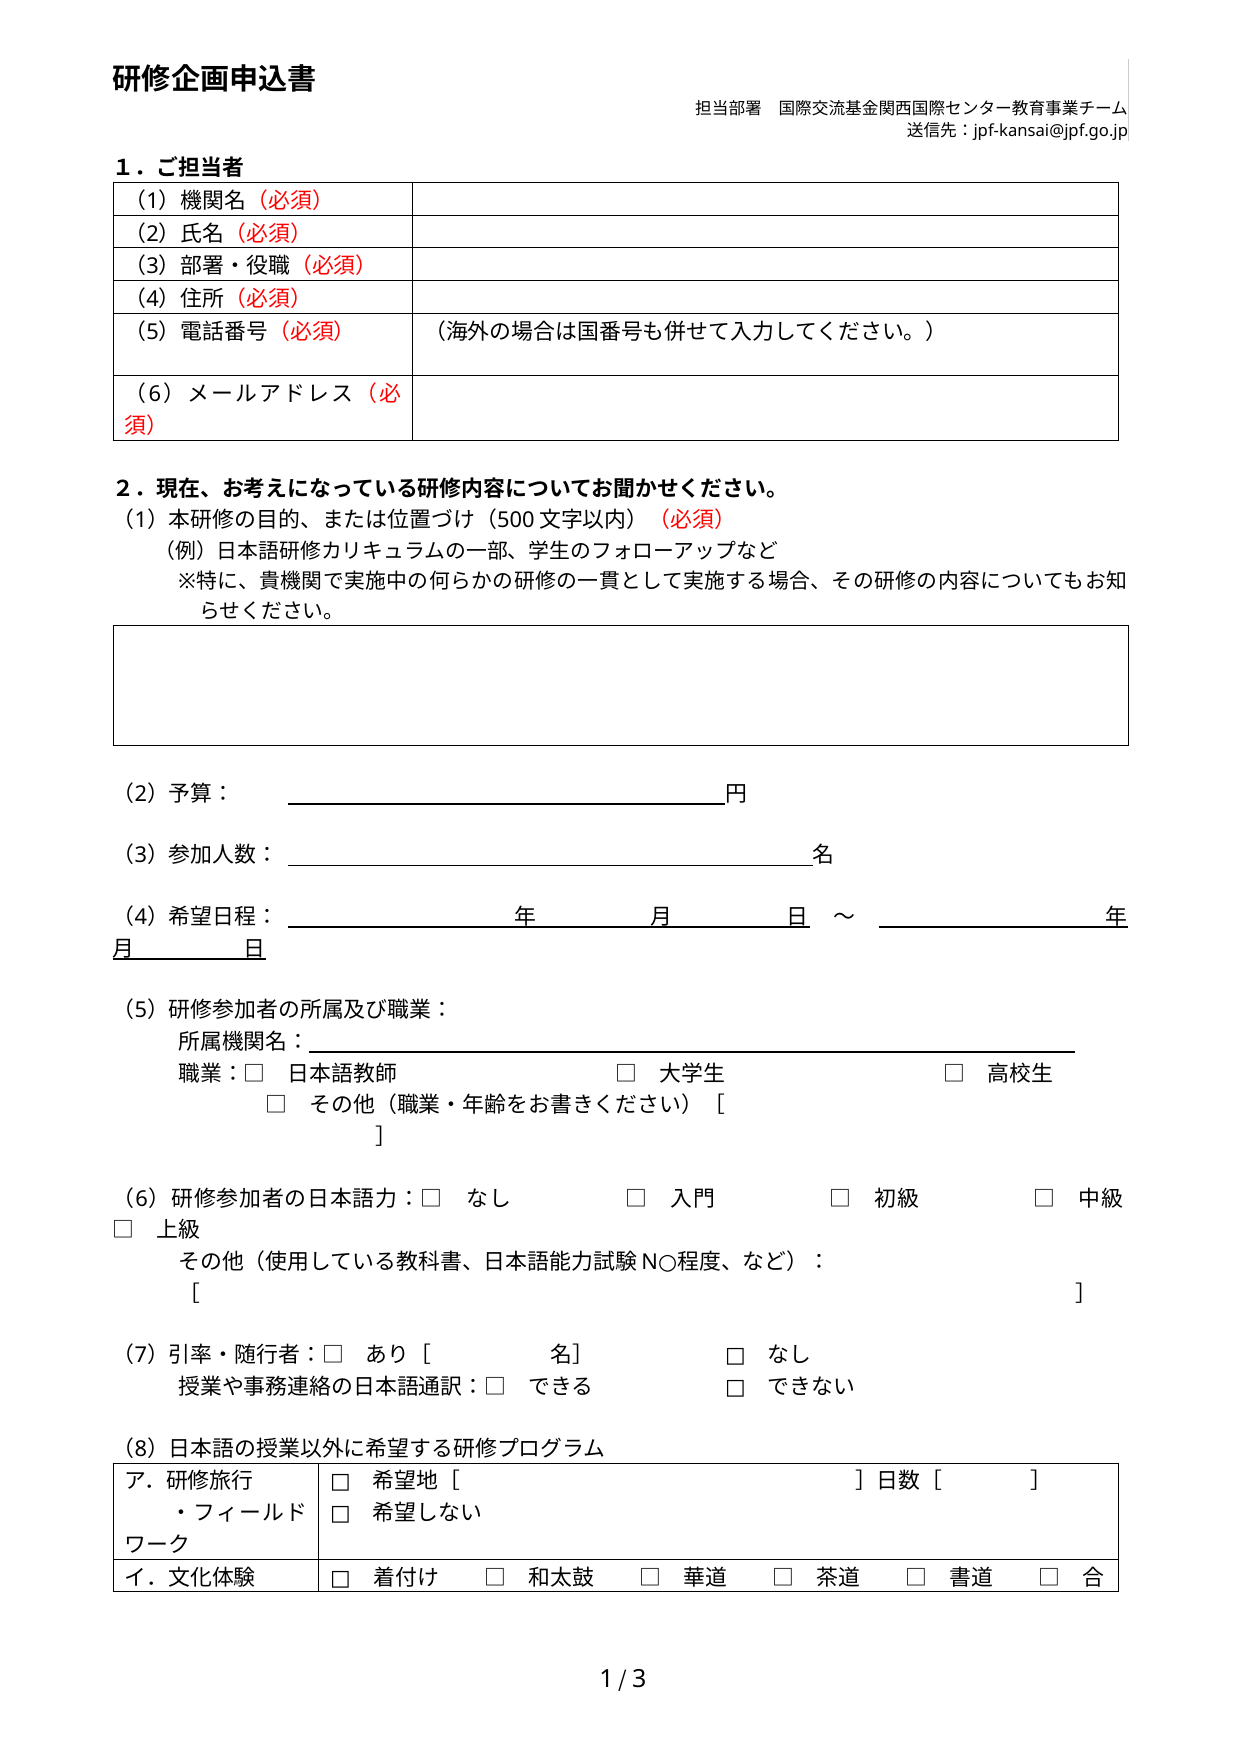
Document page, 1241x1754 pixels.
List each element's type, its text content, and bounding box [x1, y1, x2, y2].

table_cell （3）部署・役職（必須） [114, 248, 412, 280]
table_cell [413, 248, 1118, 280]
table_cell （4）住所（必須） [114, 281, 412, 313]
text （7）引率・随行者：□ あり［ 名］ □ なし [112, 1337, 1128, 1369]
text （6）研修参加者の日本語力：□ なし □ 入門 □ 初級 □ 中級 □ 上級 [112, 1181, 1128, 1244]
text １．ご担当者 [112, 150, 1128, 182]
table_header （1）機関名（必須） [114, 183, 412, 214]
table_header [114, 626, 1128, 745]
text （8）日本語の授業以外に希望する研修プログラム [112, 1431, 1128, 1462]
table_cell （6）メールアドレス（必須） [114, 376, 412, 440]
text （3）参加人数： 名 [112, 837, 1128, 869]
text （例）日本語研修カリキュラムの一部、学生のフォローアップなど [112, 534, 1128, 564]
table_cell イ．文化体験 [114, 1560, 318, 1591]
text 授業や事務連絡の日本語通訳：□ できる □ できない [112, 1369, 1128, 1401]
table_cell （2）氏名（必須） [114, 216, 412, 247]
table_cell （5）電話番号（必須） [114, 314, 412, 375]
text （2）予算： 円 [112, 776, 1128, 808]
table_cell （海外の場合は国番号も併せて入力してください。） [413, 314, 1118, 375]
text ［ ］ [112, 1276, 1128, 1307]
text ※特に、貴機関で実施中の何らかの研修の一貫として実施する場合、その研修の内容についてもお知らせください。 [178, 564, 1128, 625]
text その他（使用している教科書、日本語能力試験N○程度、など）： [112, 1244, 1128, 1276]
text （1）本研修の目的、または位置づけ（500文字以内）（必須） [112, 502, 1128, 534]
text 所属機関名： [112, 1024, 1128, 1056]
table_header [413, 183, 1118, 214]
table_cell [413, 376, 1118, 440]
text □ その他（職業・年齢をお書きください）［ ］ [200, 1087, 1128, 1151]
table_cell [413, 281, 1118, 313]
text 職業：□ 日本語教師 □ 大学生 □ 高校生 [112, 1056, 1128, 1087]
text （4）希望日程： 年 月 日 ～ 年 月 日 [112, 899, 1128, 962]
text ２．現在、お考えになっている研修内容についてお聞かせください。 [112, 471, 1128, 502]
table_header ア．研修旅行 ・フィールドワーク [114, 1464, 318, 1558]
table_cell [319, 1560, 1118, 1591]
table_header □ 希望地［ ］日数［ ］ □ 希望しない [319, 1464, 1118, 1558]
table_cell [413, 216, 1118, 247]
text （5）研修参加者の所属及び職業： [112, 992, 1128, 1024]
